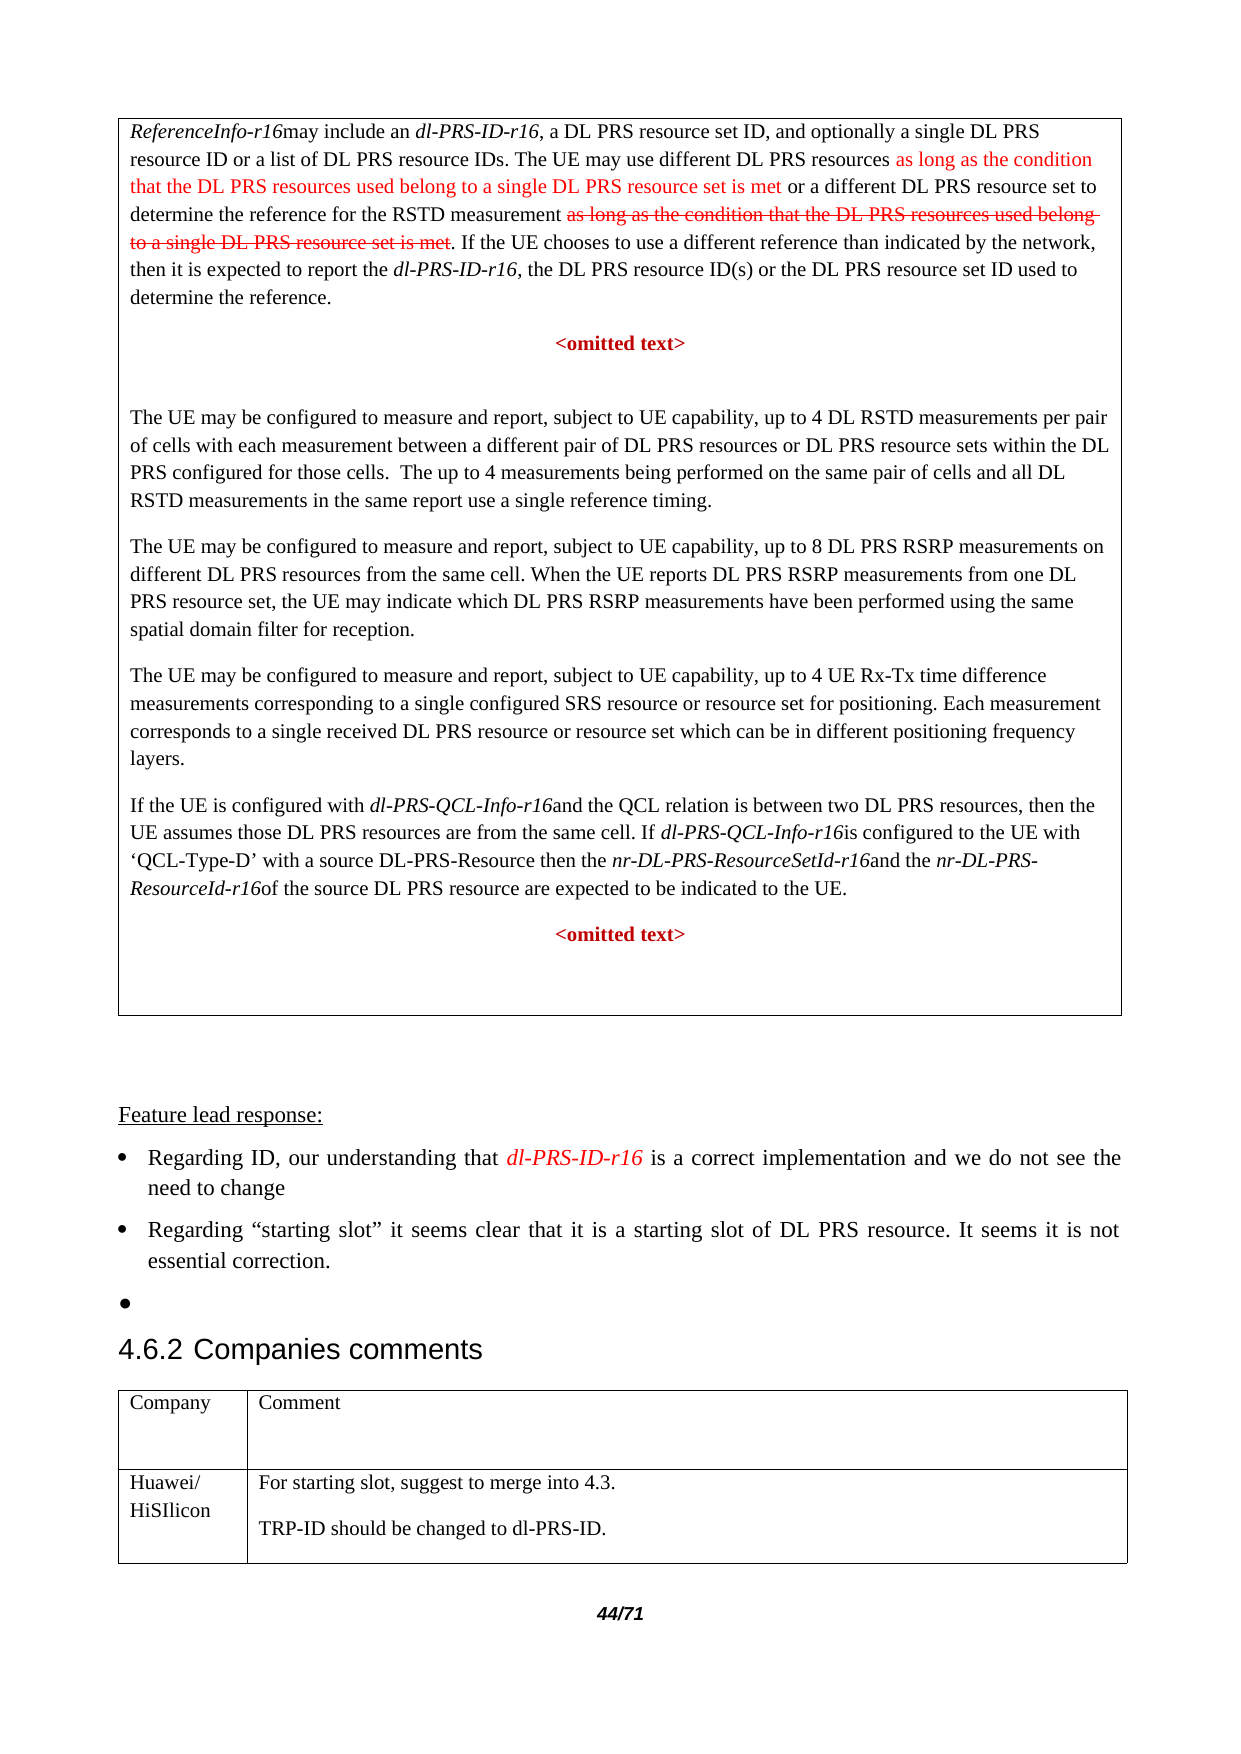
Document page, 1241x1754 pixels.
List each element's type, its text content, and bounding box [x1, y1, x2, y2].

list Regarding ID, our understanding that dl-PRS-ID-r16 is a correct implementation and we do not see the need to change [118, 1144, 1122, 1200]
list Regarding “starting slot” it seems clear that it is a starting slot of DL PRS resource. It seems it is not essential correction. [118, 1217, 1122, 1273]
subtitle Companies comments [118, 1332, 1122, 1366]
table_header Comment [248, 1391, 1127, 1469]
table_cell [248, 1470, 1127, 1563]
text Feature lead response: [118, 1101, 1122, 1127]
table_header Company [119, 1391, 247, 1469]
table_cell Huawei/HiSIlicon [119, 1470, 247, 1563]
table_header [119, 119, 1121, 1014]
